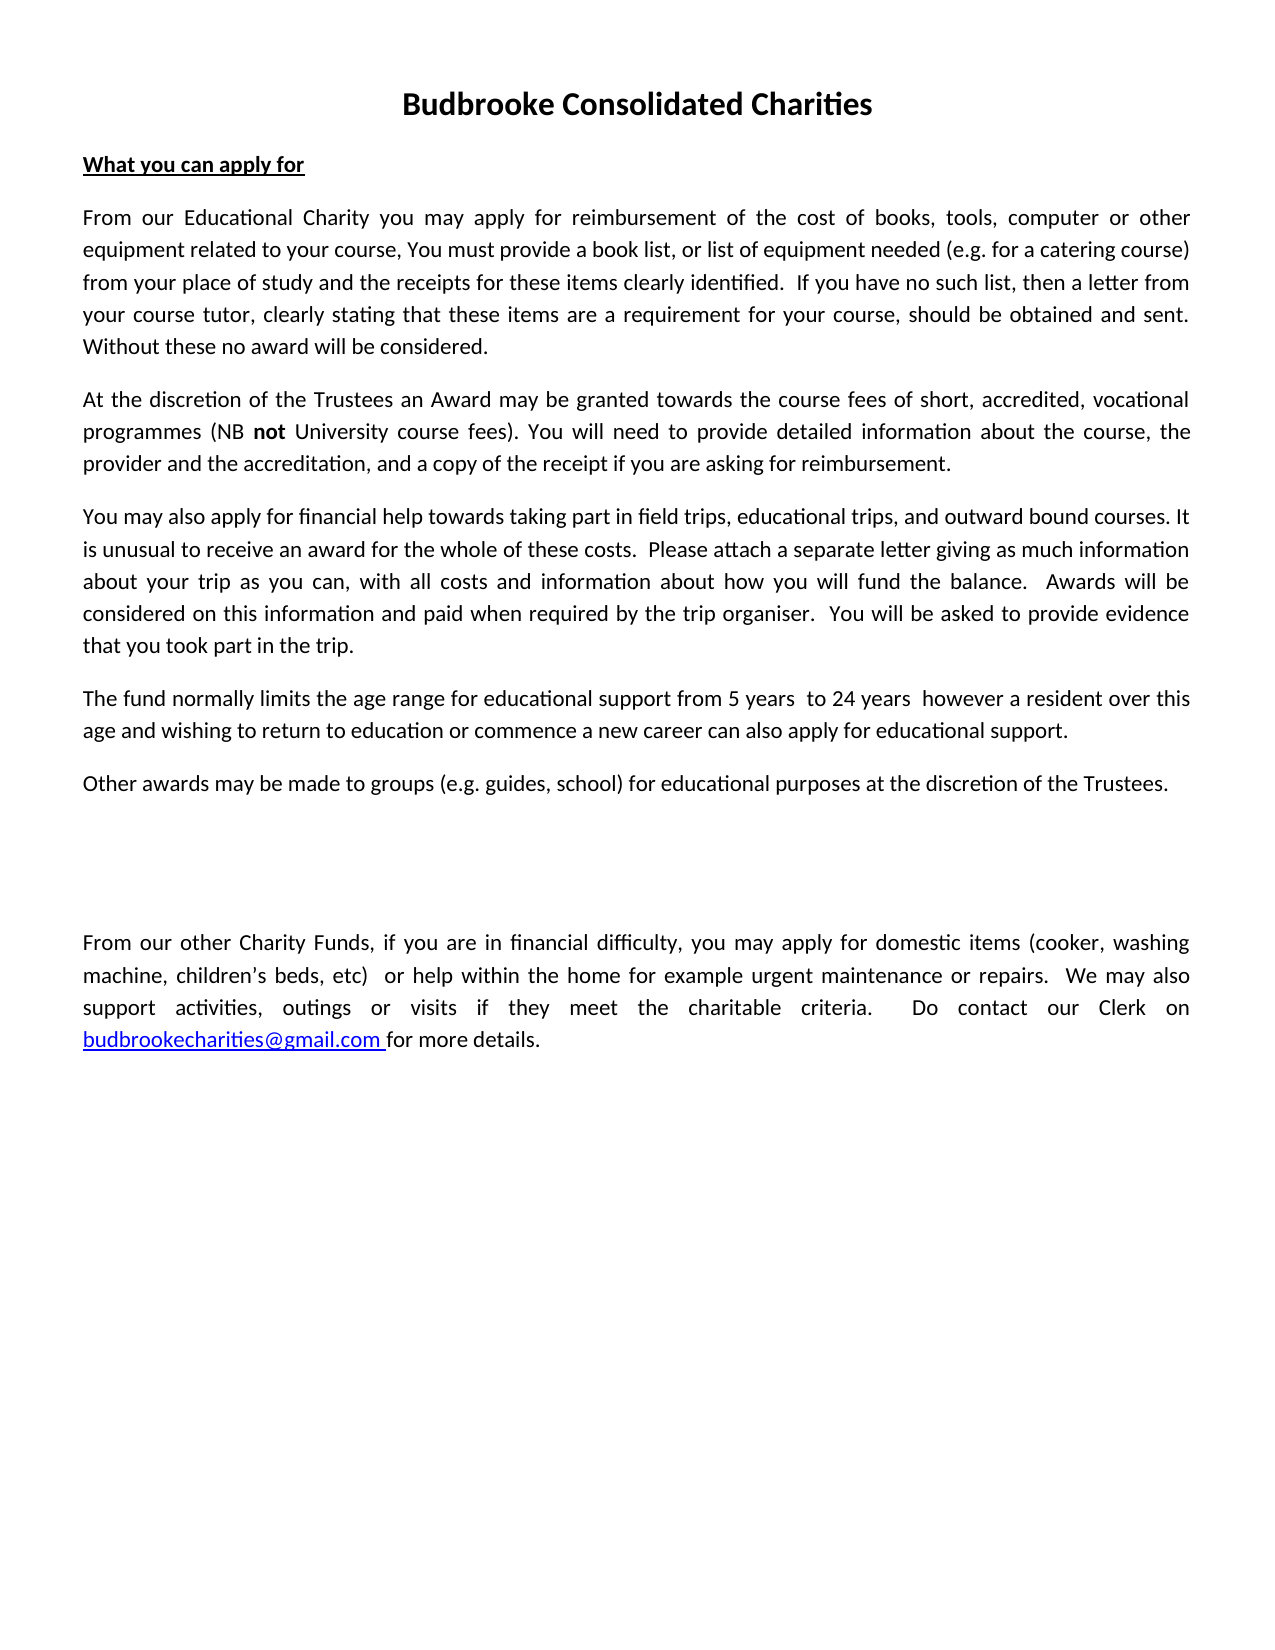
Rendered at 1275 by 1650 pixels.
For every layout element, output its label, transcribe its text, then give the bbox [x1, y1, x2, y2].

text You may also apply for financial help towards taking part in field trips, educational trips, and outward bound courses. It is unusual to receive an award for the whole of these costs. Please attach a separate letter giving as much information about your trip as you can, with all costs and information about how you will fund the balance. Awards will be considered on this information and paid when required by the trip organiser. You will be asked to provide evidence that you took part in the trip. [83, 502, 1192, 659]
text From our Educational Charity you may apply for reimbursement of the cost of books, tools, computer or other equipment related to your course, You must provide a book list, or list of equipment needed (e.g. for a catering course) from your place of study and the receipts for these items clearly identified. If you have no such list, then a letter from your course tutor, clearly stating that these items are a requirement for your course, should be obtained and sent. Without these no award will be considered. [83, 203, 1192, 360]
text At the discretion of the Trustees an Award may be granted towards the course fees of short, accredited, vocational programmes (NB not University course fees). You will need to provide detailed information about the course, the provider and the accreditation, and a copy of the receipt if you are asking for reimbursement. [83, 385, 1192, 477]
text Other awards may be made to groups (e.g. guides, school) for educational purposes at the discretion of the Trustees. [83, 769, 1192, 797]
text Budbrooke Consolidated Charities [83, 83, 1192, 123]
text What you can apply for [83, 150, 1192, 178]
text The fund normally limits the age range for educational support from 5 years to 24 years however a resident over this age and wishing to return to education or commence a new career can also apply for educational support. [83, 684, 1192, 744]
text From our other Charity Funds, if you are in financial difficulty, you may apply for domestic items (cooker, washing machine, children’s beds, etc) or help within the home for example urgent maintenance or repairs. We may also support activities, outings or visits if they meet the charitable criteria. Do contact our Clerk on budbrookecharities@gmail.com for more details. [83, 928, 1192, 1053]
